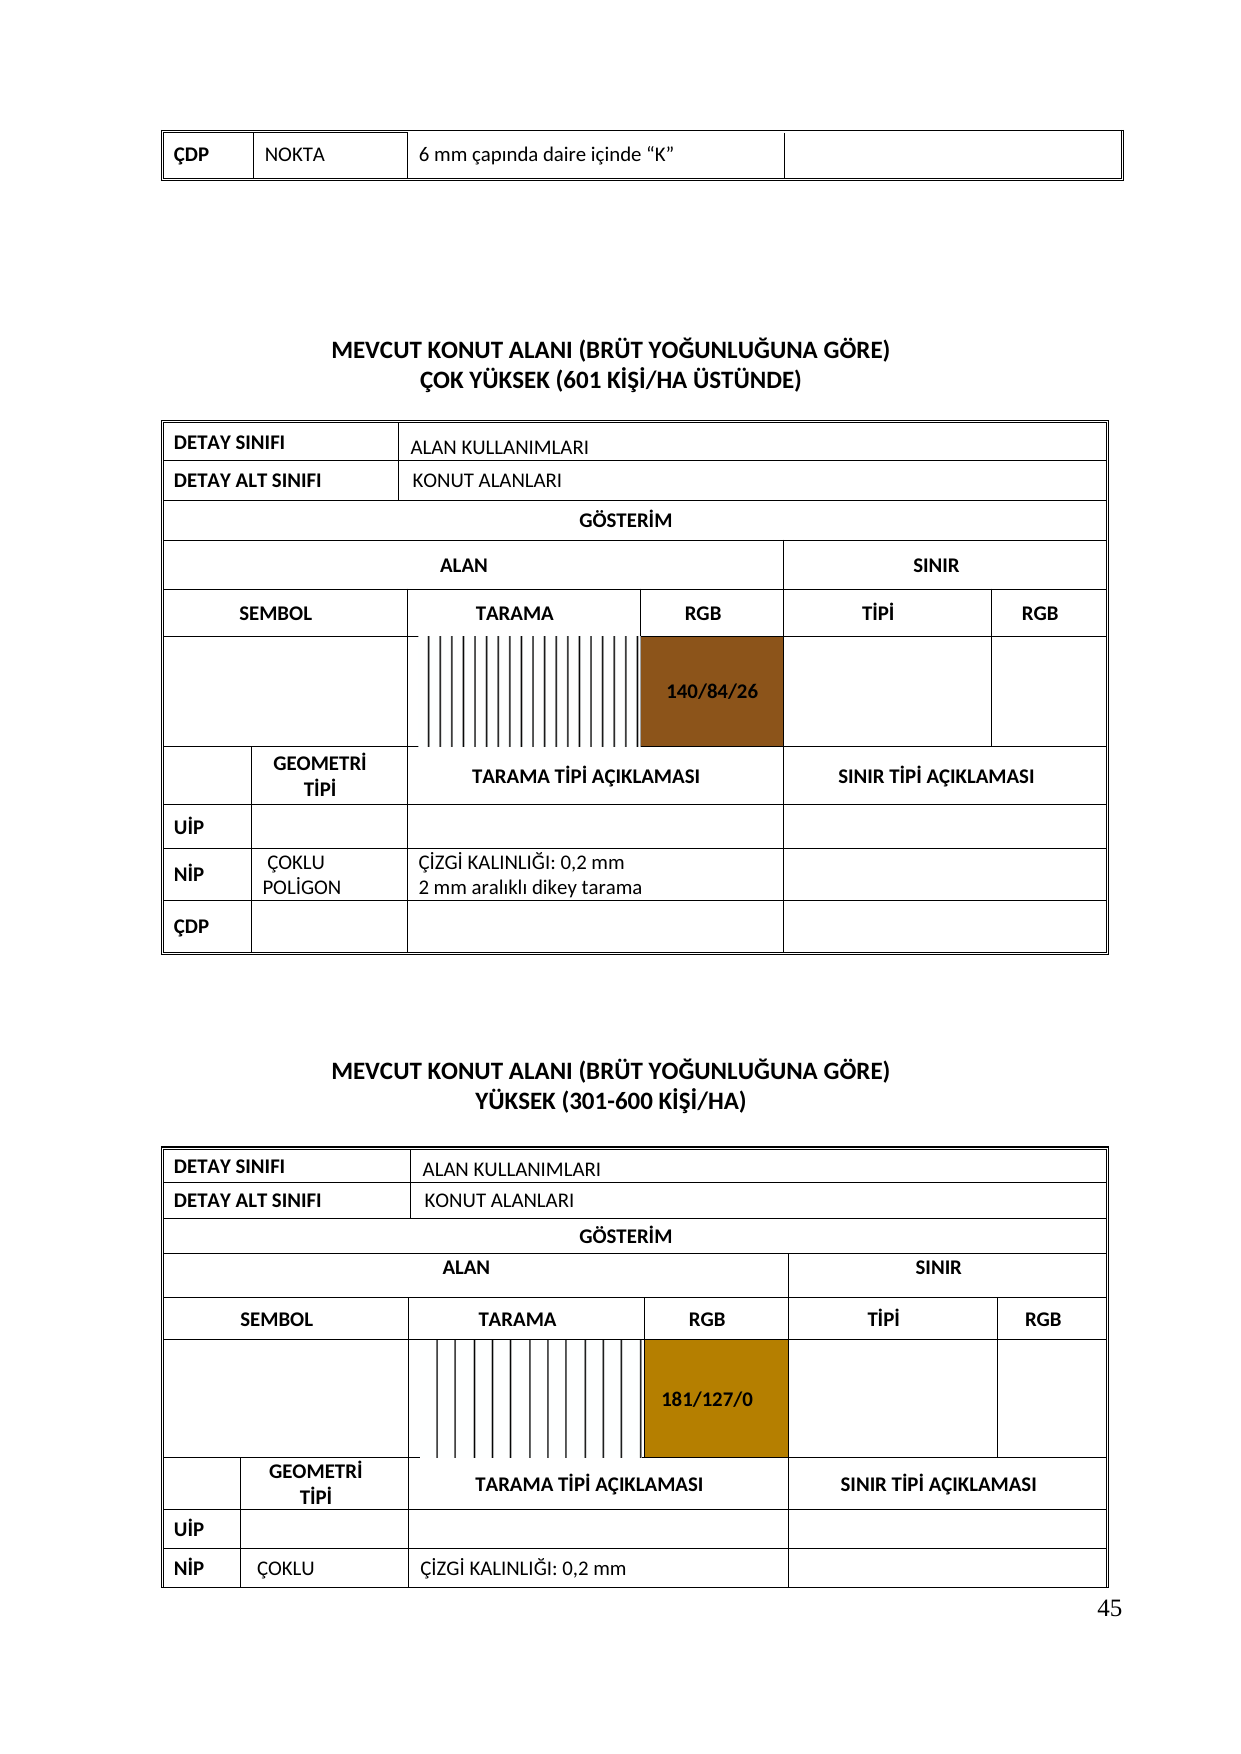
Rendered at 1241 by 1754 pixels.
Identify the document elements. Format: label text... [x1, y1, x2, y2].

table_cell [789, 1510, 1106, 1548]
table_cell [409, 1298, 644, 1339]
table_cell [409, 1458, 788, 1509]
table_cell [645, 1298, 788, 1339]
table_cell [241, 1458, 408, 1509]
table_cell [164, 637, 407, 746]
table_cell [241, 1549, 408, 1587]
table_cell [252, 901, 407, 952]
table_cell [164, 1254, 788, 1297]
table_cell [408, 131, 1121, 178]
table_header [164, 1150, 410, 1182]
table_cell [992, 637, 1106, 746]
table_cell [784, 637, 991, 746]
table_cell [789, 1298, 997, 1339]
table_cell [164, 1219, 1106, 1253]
text ÇOK YÜKSEK (601 KİŞİ/HA ÜSTÜNDE) [118, 364, 1104, 395]
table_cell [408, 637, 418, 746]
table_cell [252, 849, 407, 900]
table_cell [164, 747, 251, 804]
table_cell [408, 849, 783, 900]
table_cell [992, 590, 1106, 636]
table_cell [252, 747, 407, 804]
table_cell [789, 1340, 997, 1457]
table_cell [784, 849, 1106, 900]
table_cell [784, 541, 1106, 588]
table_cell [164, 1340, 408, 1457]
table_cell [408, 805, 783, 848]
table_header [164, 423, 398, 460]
text MEVCUT KONUT ALANI (BRÜT YOĞUNLUĞUNA GÖRE) [118, 1055, 1104, 1085]
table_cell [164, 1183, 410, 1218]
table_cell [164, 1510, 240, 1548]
text YÜKSEK (301-600 KİŞİ/HA) [118, 1085, 1104, 1116]
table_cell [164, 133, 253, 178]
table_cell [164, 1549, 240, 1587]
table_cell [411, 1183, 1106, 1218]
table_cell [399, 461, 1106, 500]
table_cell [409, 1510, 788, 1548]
picture [420, 1340, 642, 1458]
text MEVCUT KONUT ALANI (BRÜT YOĞUNLUĞUNA GÖRE) [118, 334, 1104, 364]
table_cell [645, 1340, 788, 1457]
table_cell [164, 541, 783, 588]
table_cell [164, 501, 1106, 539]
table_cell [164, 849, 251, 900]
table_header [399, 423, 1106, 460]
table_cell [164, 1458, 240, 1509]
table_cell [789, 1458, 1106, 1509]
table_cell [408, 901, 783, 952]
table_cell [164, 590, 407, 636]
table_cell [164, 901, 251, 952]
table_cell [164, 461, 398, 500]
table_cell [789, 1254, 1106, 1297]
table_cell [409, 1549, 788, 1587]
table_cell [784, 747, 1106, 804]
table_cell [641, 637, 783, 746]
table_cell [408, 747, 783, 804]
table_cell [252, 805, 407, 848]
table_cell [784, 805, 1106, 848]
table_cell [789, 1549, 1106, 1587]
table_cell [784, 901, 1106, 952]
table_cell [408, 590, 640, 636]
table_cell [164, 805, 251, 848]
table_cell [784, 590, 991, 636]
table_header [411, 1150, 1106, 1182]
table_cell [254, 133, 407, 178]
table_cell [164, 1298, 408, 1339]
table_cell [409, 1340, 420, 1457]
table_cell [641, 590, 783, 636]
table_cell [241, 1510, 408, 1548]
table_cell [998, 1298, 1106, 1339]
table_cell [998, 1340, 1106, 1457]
picture [418, 636, 641, 747]
